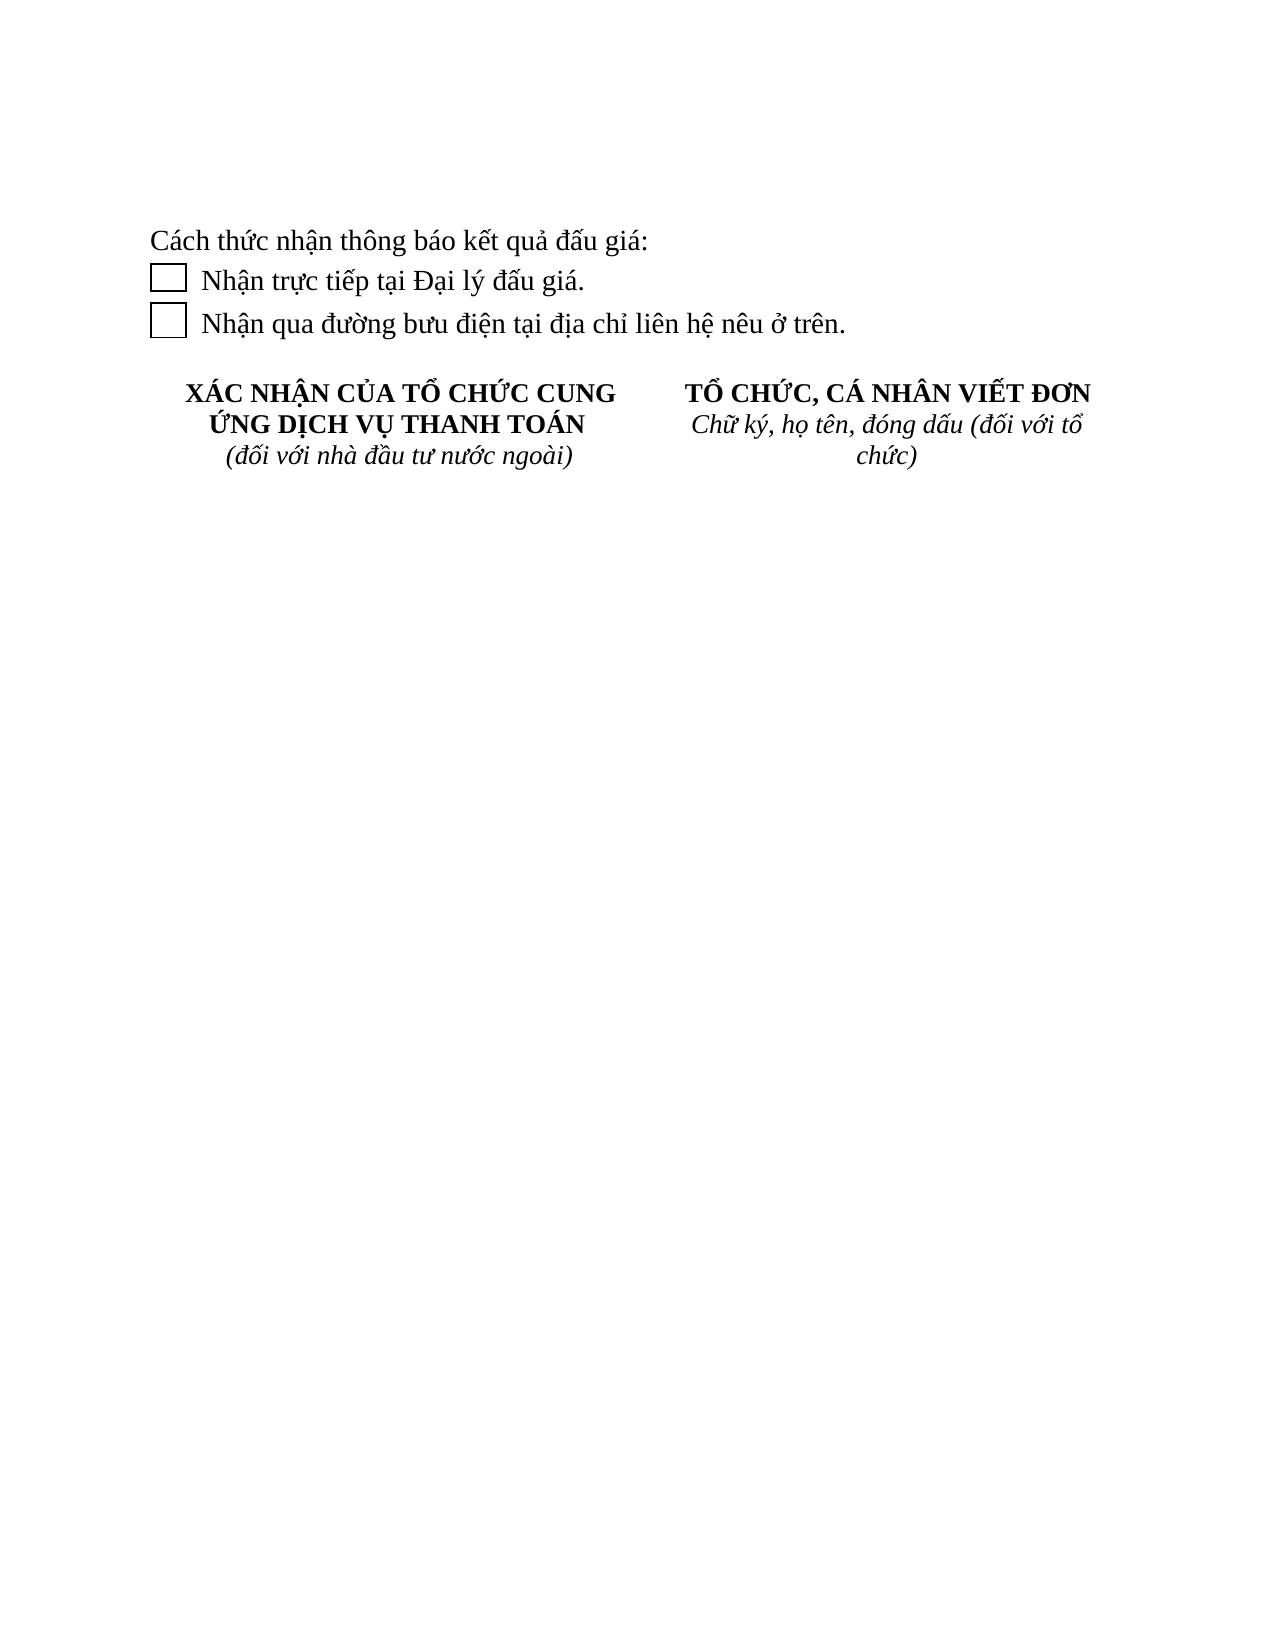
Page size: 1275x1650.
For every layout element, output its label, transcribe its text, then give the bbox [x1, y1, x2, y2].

text Nhận trực tiếp tại Đại lý đấu giá. [150, 263, 1125, 297]
text Nhận qua đường bưu điện tại địa chỉ liên hệ nêu ở trên. [150, 306, 1125, 340]
table_header TỔ CHỨC, CÁ NHÂN VIẾT ĐƠN Chữ ký, họ tên, đóng dấu (đối với tổ chức) [651, 377, 1125, 470]
table_header XÁC NHẬN CỦA TỔ CHỨC CUNG ỨNG DỊCH VỤ THANH TOÁN (đối với nhà đầu tư nước ngoài) [150, 377, 651, 470]
text Cách thức nhận thông báo kết quả đấu giá: [150, 223, 1125, 257]
